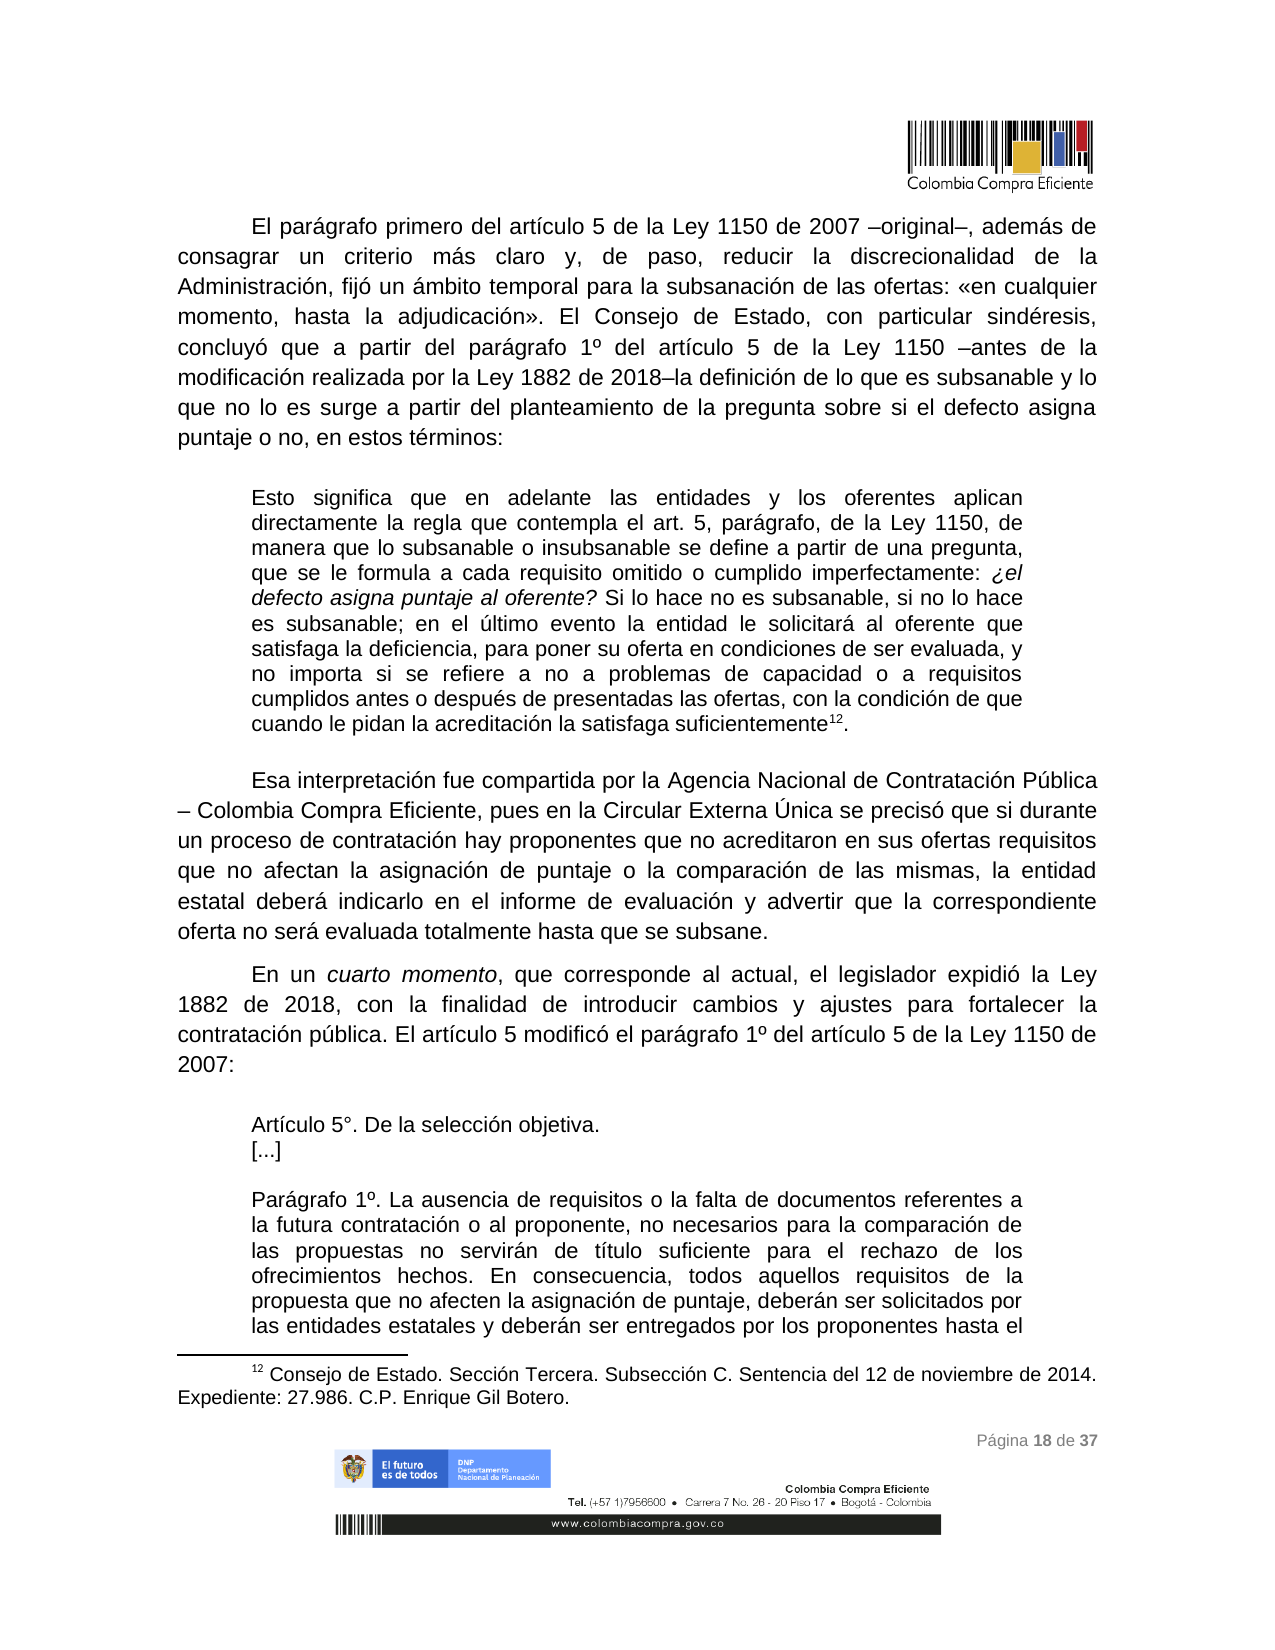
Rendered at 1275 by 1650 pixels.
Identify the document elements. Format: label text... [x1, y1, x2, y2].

picture [899, 114, 1099, 196]
text En un cuarto momento, que corresponde al actual, el legislador expidió la Ley 1882 de 2018, con la finalidad de introducir cambios y ajustes para fortalecer la contratación pública. El artículo 5 modificó el parágrafo 1º del artículo 5 de la Ley 1150 de 2007: [177, 961, 1098, 1077]
picture [334, 1449, 942, 1535]
text Esa interpretación fue compartida por la Agencia Nacional de Contratación Pública – Colombia Compra Eficiente, pues en la Circular Externa Única se precisó que si durante un proceso de contratación hay proponentes que no acreditaron en sus ofertas requisitos que no afectan la asignación de puntaje o la comparación de las mismas, la entidad estatal deberá indicarlo en el informe de evaluación y advertir que la correspondiente oferta no será evaluada totalmente hasta que se subsane. [177, 767, 1098, 944]
text Esto significa que en adelante las entidades y los oferentes aplican directamente la regla que contempla el art. 5, parágrafo, de la Ley 1150, de manera que lo subsanable o insubsanable se define a partir de una pregunta, que se le formula a cada requisito omitido o cumplido imperfectamente: ¿el defecto asigna puntaje al oferente? Si lo hace no es subsanable, si no lo hace es subsanable; en el último evento la entidad le solicitará al oferente que satisfaga la deficiencia, para poner su oferta en condiciones de ser evaluada, y no importa si se refiere a no a problemas de capacidad o a requisitos cumplidos antes o después de presentadas las ofertas, con la condición de que cuando le pidan la acreditación la satisfaga suficientemente. [251, 484, 1024, 737]
text Artículo 5°. De la selección objetiva. [251, 1112, 1024, 1137]
text [...] [251, 1137, 1024, 1162]
text El parágrafo primero del artículo 5 de la Ley 1150 de 2007 –original–, además de consagrar un criterio más claro y, de paso, reducir la discrecionalidad de la Administración, fijó un ámbito temporal para la subsanación de las ofertas: «en cualquier momento, hasta la adjudicación». El Consejo de Estado, con particular sindéresis, concluyó que a partir del parágrafo 1º del artículo 5 de la Ley 1150 –antes de la modificación realizada por la Ley 1882 de 2018–la definición de lo que es subsanable y lo que no lo es surge a partir del planteamiento de la pregunta sobre si el defecto asigna puntaje o no, en estos términos: [177, 213, 1098, 450]
